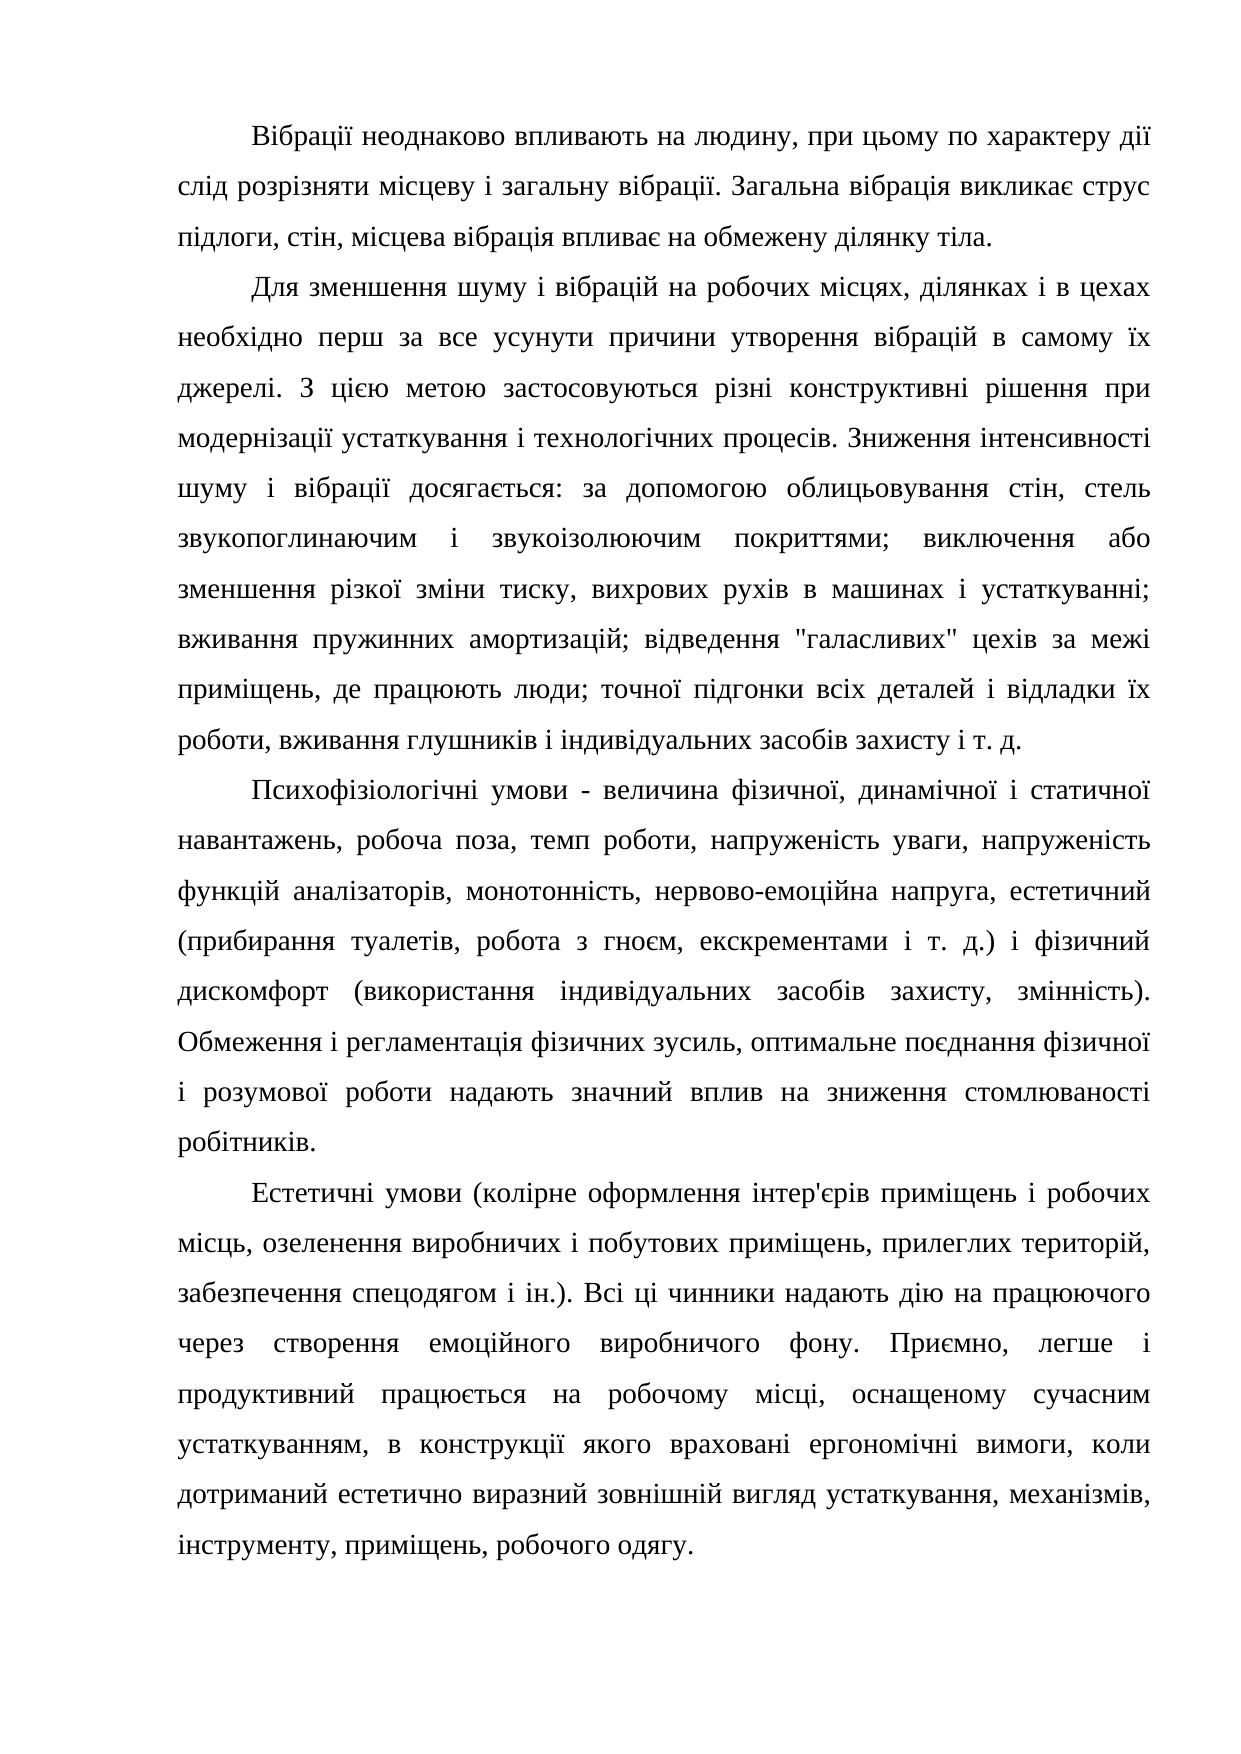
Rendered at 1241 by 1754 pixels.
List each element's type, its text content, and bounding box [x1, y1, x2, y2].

text Естетичні умови (колірне оформлення інтер'єрів приміщень і робочих місць, озеленення виробничих і побутових приміщень, прилеглих територій, забезпечення спецодягом і ін.). Всі ці чинники надають дію на працюючого через створення емоційного виробничого фону. Приємно, легше і продуктивний працюється на робочому місці, оснащеному сучасним устаткуванням, в конструкції якого враховані ергономічні вимоги, коли дотриманий естетично виразний зовнішній вигляд устаткування, механізмів, інструменту, приміщень, робочого одягу. [177, 1175, 1152, 1560]
text Вібрації неоднаково впливають на людину, при цьому по характеру дії слід розрізняти місцеву і загальну вібрації. Загальна вібрація викликає струс підлоги, стін, місцева вібрація впливає на обмежену ділянку тіла. [177, 118, 1152, 252]
text Для зменшення шуму і вібрацій на робочих місцях, ділянках і в цехах необхідно перш за все усунути причини утворення вібрацій в самому їх джерелі. З цією метою застосовуються різні конструктивні рішення при модернізації устаткування і технологічних процесів. Зниження інтенсивності шуму і вібрації досягається: за допомогою облицьовування стін, стель звукопоглинаючим і звукоізолюючим покриттями; виключення або зменшення різкої зміни тиску, вихрових рухів в машинах і устаткуванні; вживання пружинних амортизацій; відведення "галасливих" цехів за межі приміщень, де працюють люди; точної підгонки всіх деталей і відладки їх роботи, вживання глушників і індивідуальних засобів захисту і т. д. [177, 269, 1152, 755]
text Психофізіологічні умови - величина фізичної, динамічної і статичної навантажень, робоча поза, темп роботи, напруженість уваги, напруженість функцій аналізаторів, монотонність, нервово-емоційна напруга, естетичний (прибирання туалетів, робота з гноєм, екскрементами і т. д.) і фізичний дискомфорт (використання індивідуальних засобів захисту, змінність). Обмеження і регламентація фізичних зусиль, оптимальне поєднання фізичної і розумової роботи надають значний вплив на зниження стомлюваності робітників. [177, 772, 1152, 1158]
